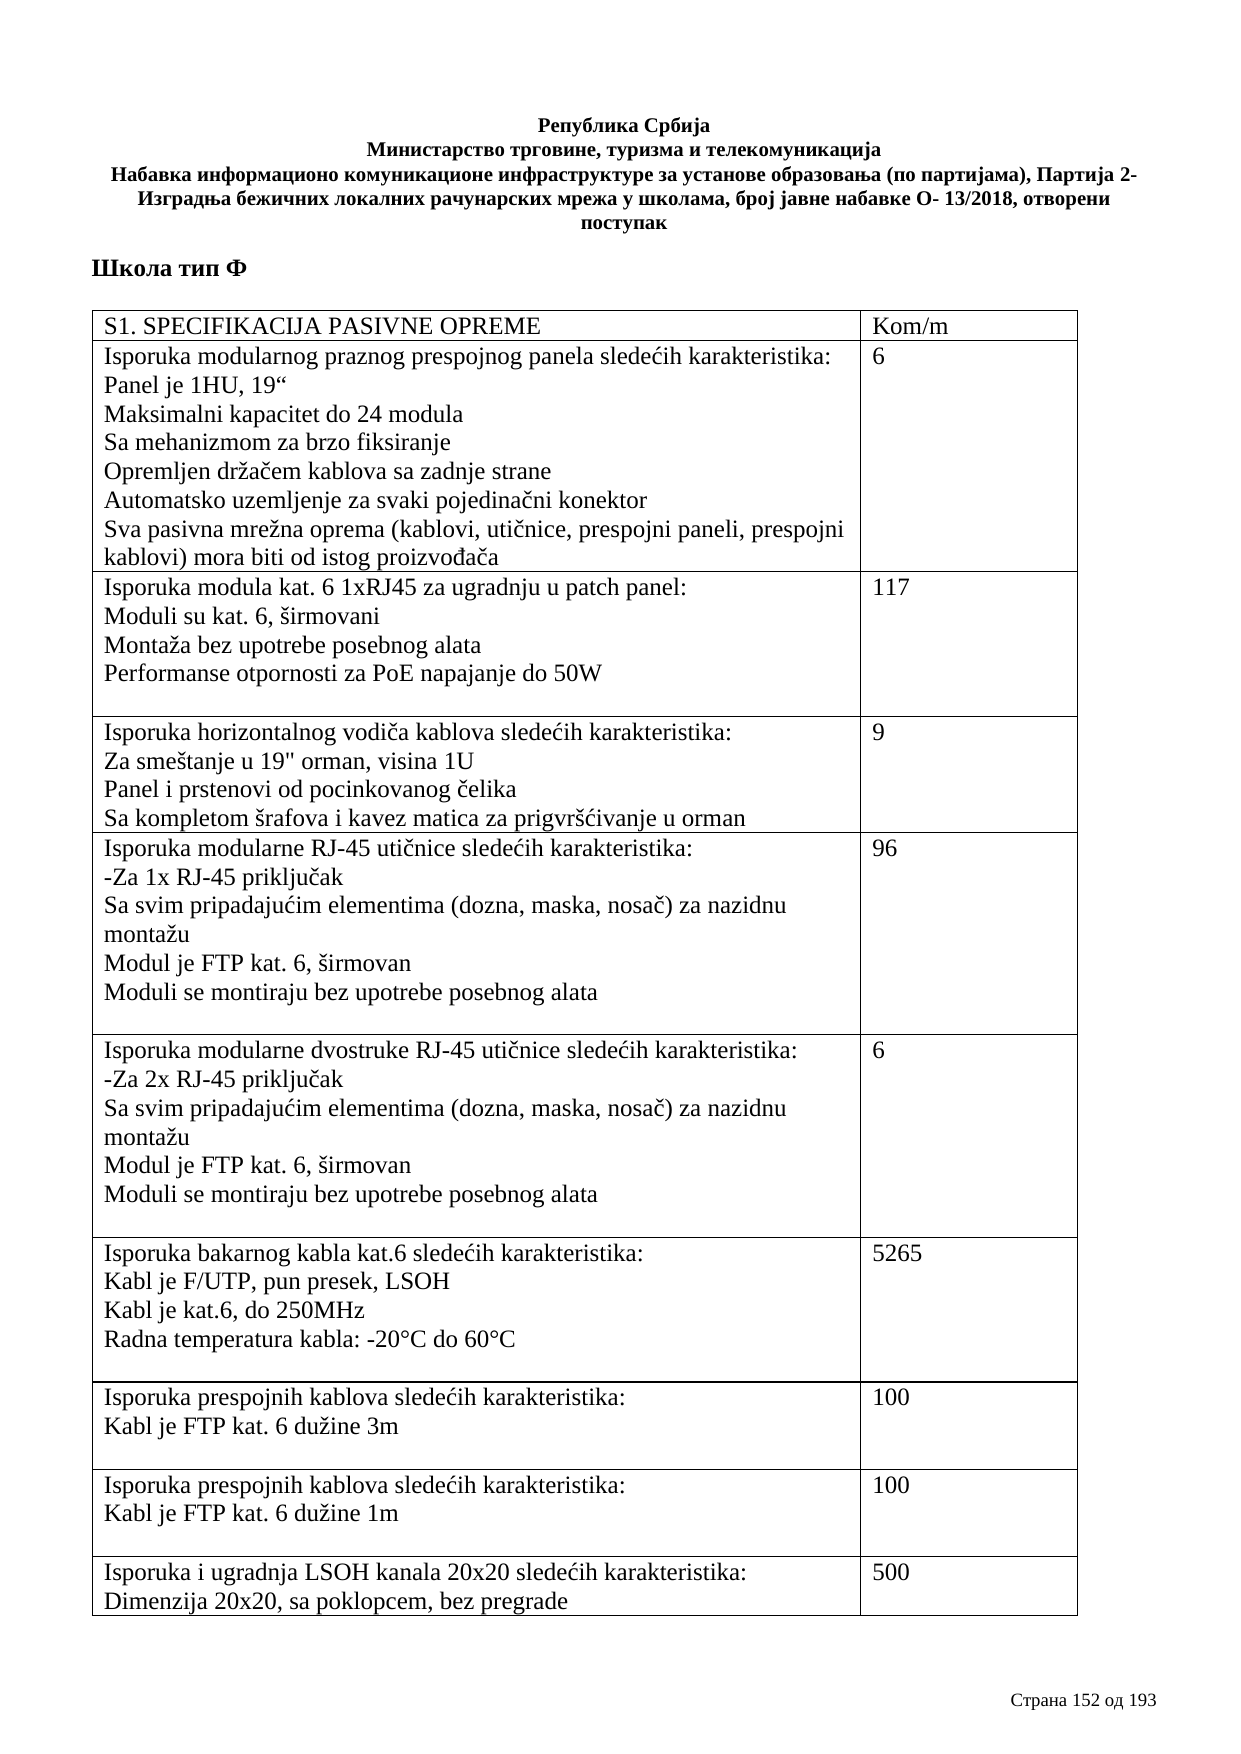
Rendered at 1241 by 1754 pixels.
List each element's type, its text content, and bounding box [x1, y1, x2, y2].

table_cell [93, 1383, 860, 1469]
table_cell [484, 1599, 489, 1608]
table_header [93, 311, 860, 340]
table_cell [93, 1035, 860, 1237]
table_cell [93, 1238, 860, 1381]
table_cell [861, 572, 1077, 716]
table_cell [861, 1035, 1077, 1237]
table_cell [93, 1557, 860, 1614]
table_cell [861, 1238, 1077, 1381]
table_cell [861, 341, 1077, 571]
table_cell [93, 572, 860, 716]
text Школа тип Ф [91, 253, 1156, 282]
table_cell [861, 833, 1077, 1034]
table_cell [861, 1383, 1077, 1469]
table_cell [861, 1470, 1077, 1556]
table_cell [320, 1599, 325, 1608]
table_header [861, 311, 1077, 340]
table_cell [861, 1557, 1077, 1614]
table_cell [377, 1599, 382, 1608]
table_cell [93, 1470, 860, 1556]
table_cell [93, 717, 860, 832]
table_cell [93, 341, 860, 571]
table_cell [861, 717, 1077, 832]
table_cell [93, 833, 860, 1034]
